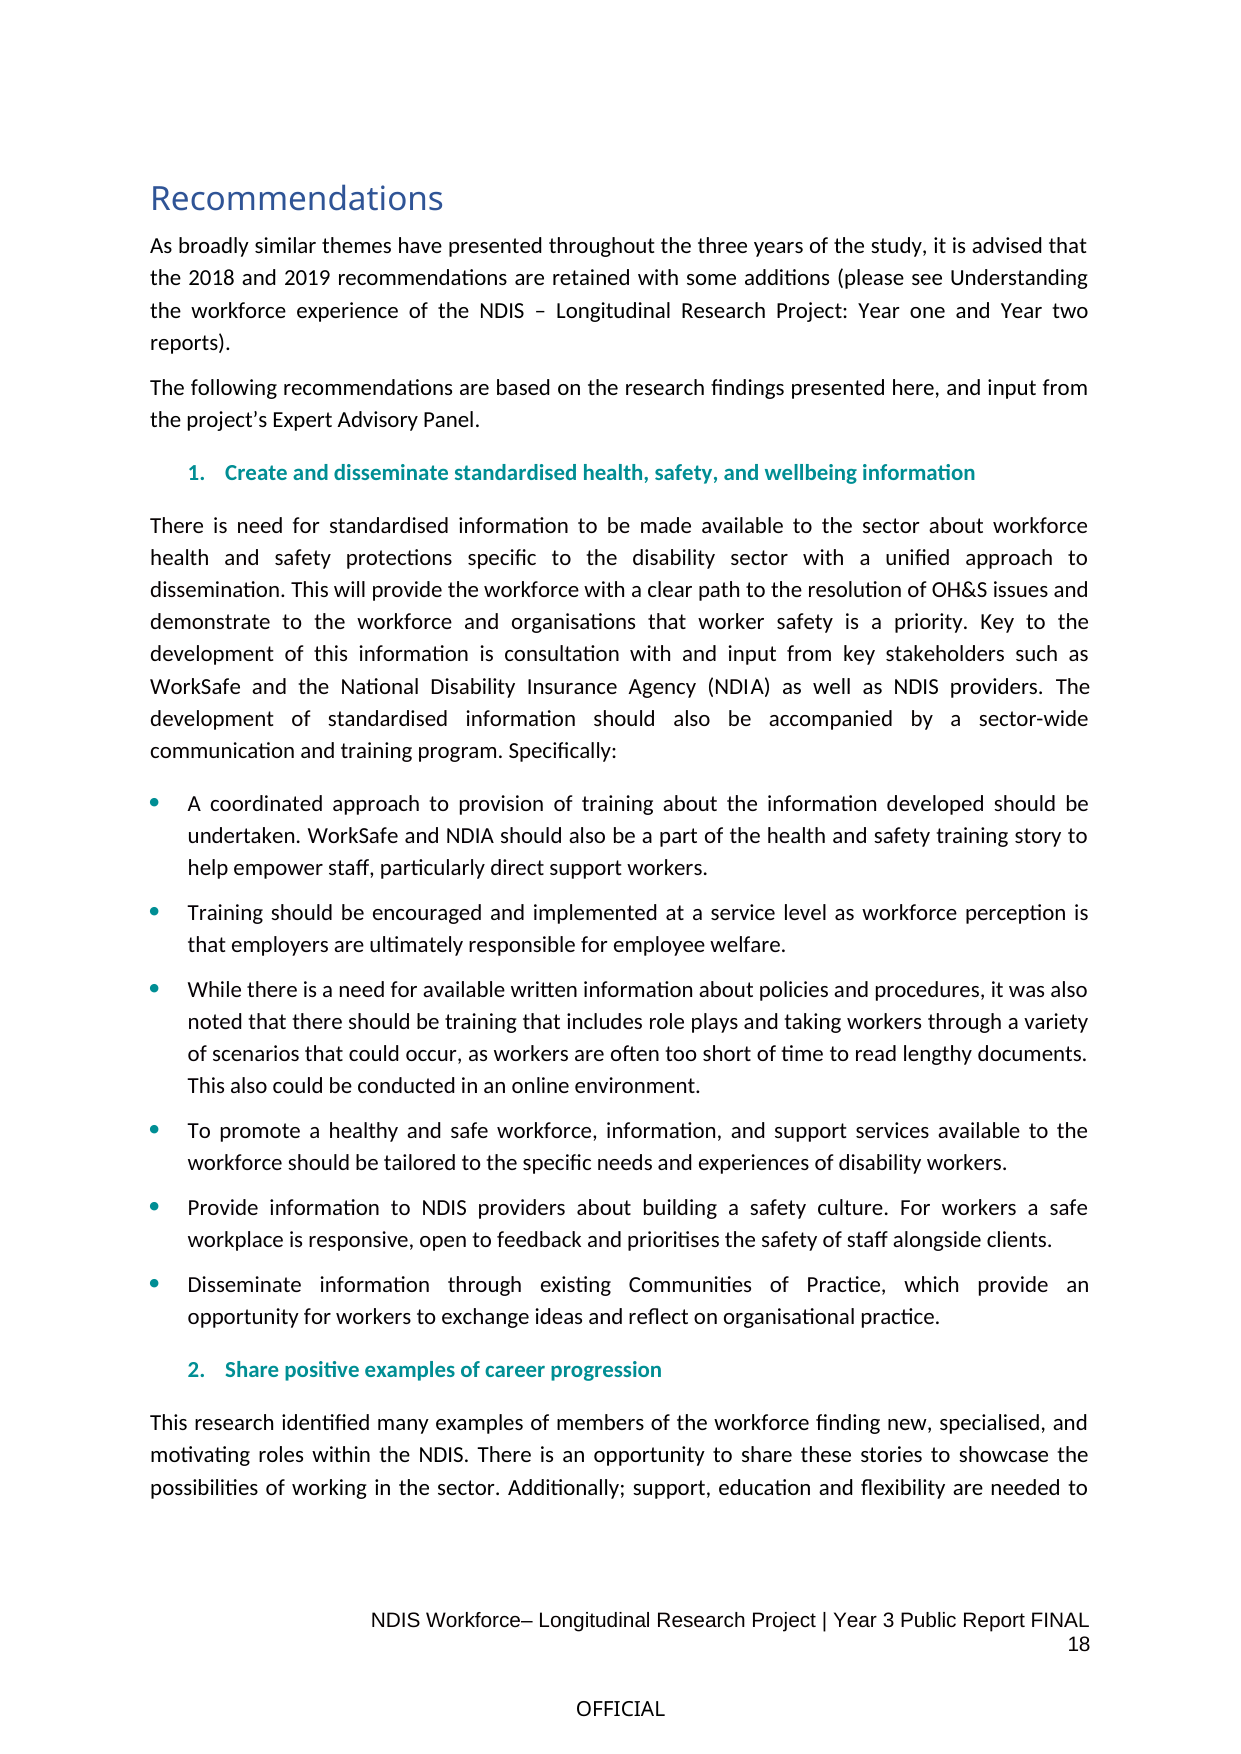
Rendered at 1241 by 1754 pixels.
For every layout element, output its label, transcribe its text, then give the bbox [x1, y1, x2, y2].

text As broadly similar themes have presented throughout the three years of the study, it is advised that the 2018 and 2019 recommendations are retained with some additions (please see Understanding the workforce experience of the NDIS – Longitudinal Research Project: Year one and Year two reports). [150, 231, 1090, 356]
list A coordinated approach to provision of training about the information developed should be undertaken. WorkSafe and NDIA should also be a part of the health and safety training story to help empower staff, particularly direct support workers. [150, 789, 1090, 882]
list Disseminate information through existing Communities of Practice, which provide an opportunity for workers to exchange ideas and reflect on organisational practice. [150, 1270, 1090, 1330]
list To promote a healthy and safe workforce, information, and support services available to the workforce should be tailored to the specific needs and experiences of disability workers. [150, 1116, 1090, 1177]
list While there is a need for available written information about policies and procedures, it was also noted that there should be training that includes role plays and taking workers through a variety of scenarios that could occur, as workers are often too short of time to read lengthy documents. This also could be conducted in an online environment. [150, 975, 1090, 1100]
subtitle Recommendations [150, 175, 1090, 220]
text There is need for standardised information to be made available to the sector about workforce health and safety protections specific to the disability sector with a unified approach to dissemination. This will provide the workforce with a clear path to the resolution of OH&S issues and demonstrate to the workforce and organisations that worker safety is a priority. Key to the development of this information is consultation with and input from key stakeholders such as WorkSafe and the National Disability Insurance Agency (NDIA) as well as NDIS providers. The development of standardised information should also be accompanied by a sector-wide communication and training program. Specifically: [150, 511, 1090, 764]
list Provide information to NDIS providers about building a safety culture. For workers a safe workplace is responsive, open to feedback and prioritises the safety of staff alongside clients. [150, 1193, 1090, 1253]
subtitle Share positive examples of career progression [187, 1355, 1090, 1383]
subtitle Create and disseminate standardised health, safety, and wellbeing information [187, 458, 1090, 486]
text The following recommendations are based on the research findings presented here, and input from the project’s Expert Advisory Panel. [150, 373, 1090, 433]
list Training should be encouraged and implemented at a service level as workforce perception is that employers are ultimately responsible for employee welfare. [150, 898, 1090, 958]
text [150, 1408, 1090, 1501]
